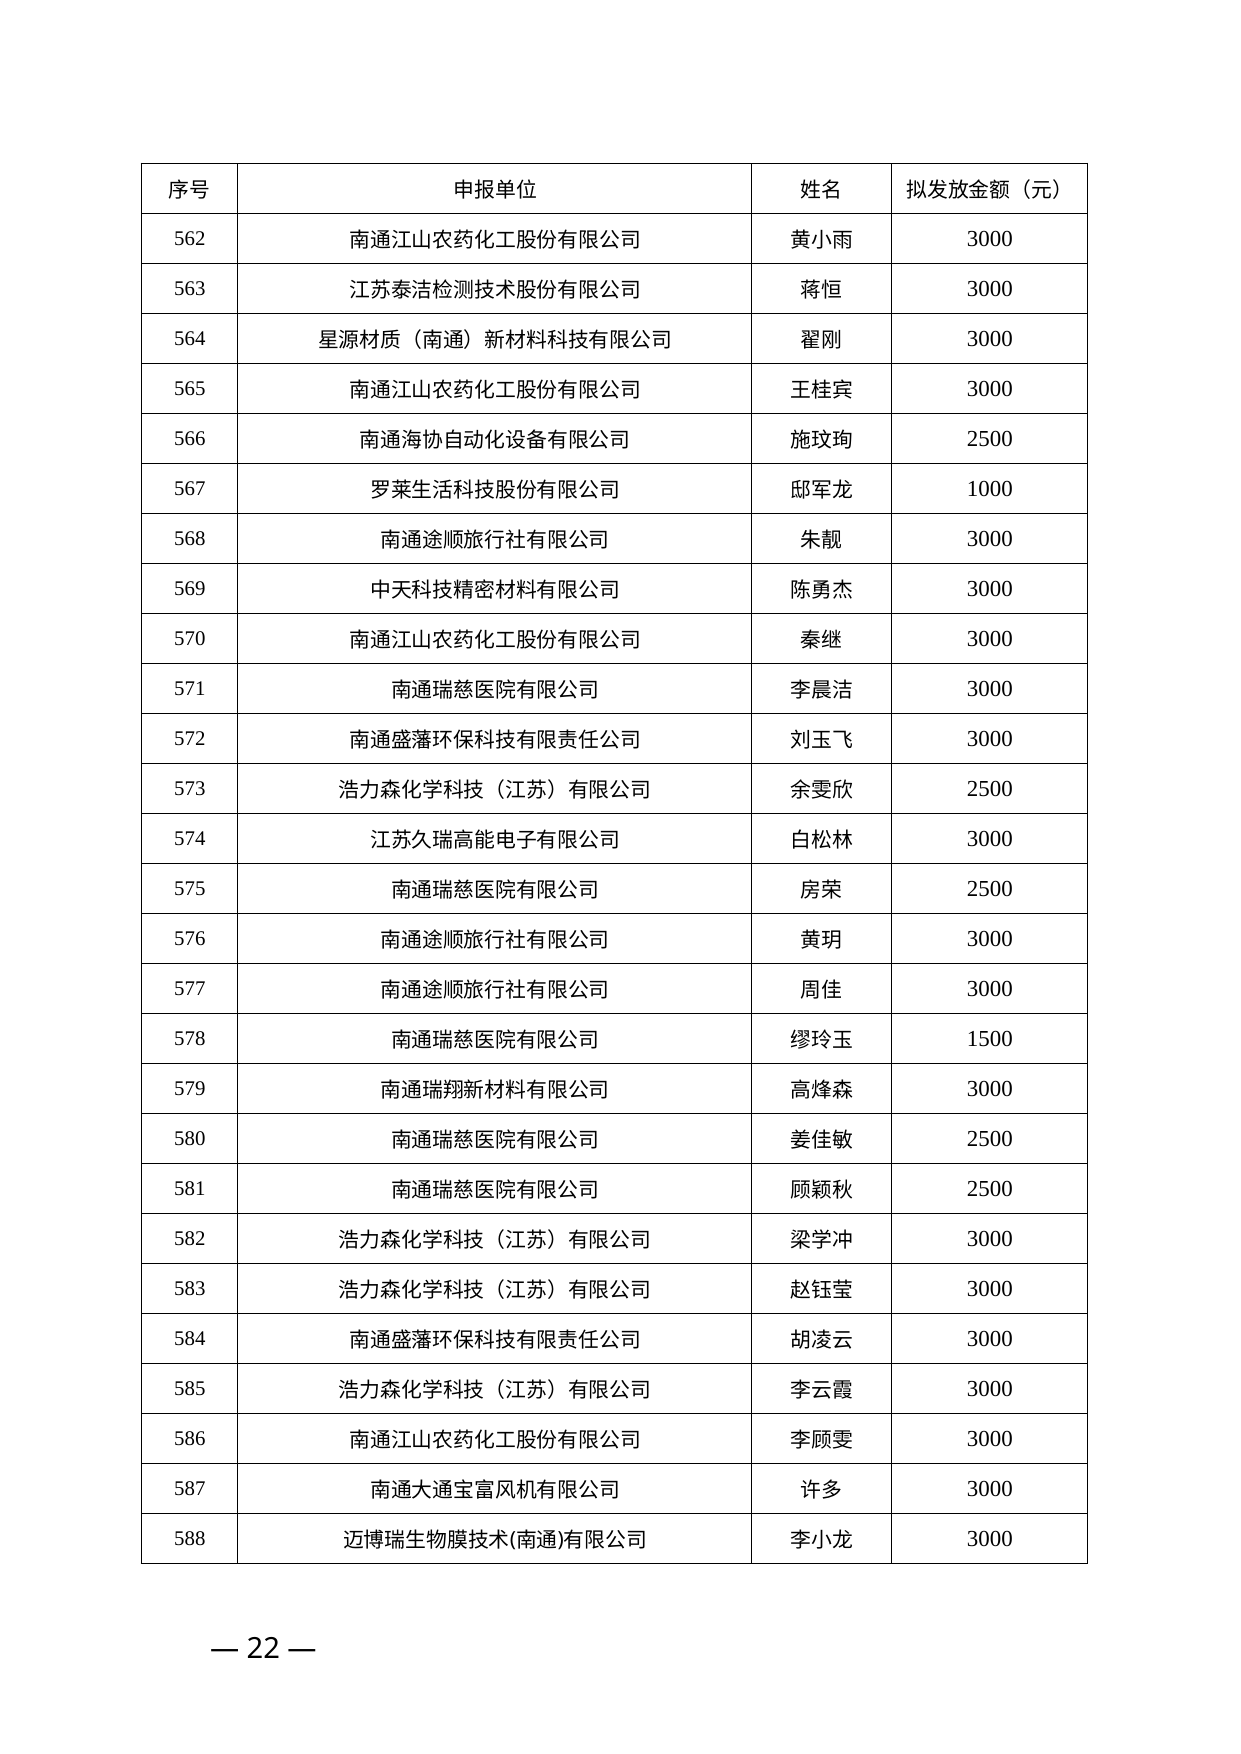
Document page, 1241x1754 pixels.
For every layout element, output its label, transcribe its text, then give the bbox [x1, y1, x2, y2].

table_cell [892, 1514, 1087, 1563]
table_cell 南通瑞慈医院有限公司 [238, 864, 751, 913]
table_cell 588 [142, 1514, 237, 1563]
table_cell 浩力森化学科技（江苏）有限公司 [238, 1364, 751, 1413]
table_cell 王桂宾 [752, 364, 891, 413]
table_cell 2500 [892, 1164, 1087, 1213]
table_cell 3000 [892, 214, 1087, 263]
table_cell 580 [142, 1114, 237, 1163]
table_cell 秦继 [752, 614, 891, 663]
table_cell 顾颖秋 [752, 1164, 891, 1213]
table_cell 1000 [892, 464, 1087, 513]
table_cell 577 [142, 964, 237, 1013]
table_cell 刘玉飞 [752, 714, 891, 763]
table_cell 南通盛藩环保科技有限责任公司 [238, 714, 751, 763]
table_cell 李晨洁 [752, 664, 891, 713]
table_header 姓名 [752, 164, 891, 213]
table_cell 565 [142, 364, 237, 413]
table_cell 南通瑞翔新材料有限公司 [238, 1064, 751, 1113]
table_cell 3000 [892, 1264, 1087, 1313]
table_cell 浩力森化学科技（江苏）有限公司 [238, 1214, 751, 1263]
table_cell 3000 [892, 1464, 1087, 1513]
table_cell 朱靓 [752, 514, 891, 563]
table_cell 583 [142, 1264, 237, 1313]
table_cell 566 [142, 414, 237, 463]
table_header 拟发放金额（元） [892, 164, 1087, 213]
table_cell 564 [142, 314, 237, 363]
table_cell 581 [142, 1164, 237, 1213]
table_cell 2500 [892, 764, 1087, 813]
table_cell 3000 [892, 364, 1087, 413]
table_cell 高烽森 [752, 1064, 891, 1113]
table_cell 3000 [892, 1214, 1087, 1263]
table_cell 赵钰莹 [752, 1264, 891, 1313]
table_cell 南通瑞慈医院有限公司 [238, 1114, 751, 1163]
table_cell 白松林 [752, 814, 891, 863]
table_cell 575 [142, 864, 237, 913]
table_cell 3000 [892, 564, 1087, 613]
table_cell 3000 [892, 914, 1087, 963]
table_cell 陈勇杰 [752, 564, 891, 613]
table_cell 南通江山农药化工股份有限公司 [238, 364, 751, 413]
table_header 申报单位 [238, 164, 751, 213]
table_cell 2500 [892, 864, 1087, 913]
table_cell 余雯欣 [752, 764, 891, 813]
table_cell 施玟珣 [752, 414, 891, 463]
table_cell 缪玲玉 [752, 1014, 891, 1063]
table_cell 578 [142, 1014, 237, 1063]
table_cell 南通瑞慈医院有限公司 [238, 1014, 751, 1063]
table_cell 南通途顺旅行社有限公司 [238, 914, 751, 963]
table_cell 李云霞 [752, 1364, 891, 1413]
table_cell 576 [142, 914, 237, 963]
table_cell 南通江山农药化工股份有限公司 [238, 1414, 751, 1463]
table_cell 570 [142, 614, 237, 663]
table_cell 姜佳敏 [752, 1114, 891, 1163]
table_cell 周佳 [752, 964, 891, 1013]
table_cell 梁学冲 [752, 1214, 891, 1263]
table_cell 迈博瑞生物膜技术(南通)有限公司 [238, 1514, 751, 1563]
table_cell 567 [142, 464, 237, 513]
table_cell 3000 [892, 664, 1087, 713]
table_cell 邸军龙 [752, 464, 891, 513]
table_cell 2500 [892, 414, 1087, 463]
table_cell 574 [142, 814, 237, 863]
table_cell 3000 [892, 1064, 1087, 1113]
table_header 序号 [142, 164, 237, 213]
table_cell 江苏久瑞高能电子有限公司 [238, 814, 751, 863]
table_cell 571 [142, 664, 237, 713]
table_cell 3000 [892, 1414, 1087, 1463]
table_cell 562 [142, 214, 237, 263]
table_cell 3000 [892, 514, 1087, 563]
table_cell 572 [142, 714, 237, 763]
table_cell 黄玥 [752, 914, 891, 963]
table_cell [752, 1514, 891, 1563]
table_cell 3000 [892, 264, 1087, 313]
table_cell 3000 [892, 1364, 1087, 1413]
table_cell 585 [142, 1364, 237, 1413]
table_cell 中天科技精密材料有限公司 [238, 564, 751, 613]
table_cell 黄小雨 [752, 214, 891, 263]
table_cell 南通大通宝富风机有限公司 [238, 1464, 751, 1513]
table_cell 587 [142, 1464, 237, 1513]
table_cell 罗莱生活科技股份有限公司 [238, 464, 751, 513]
table_cell 南通盛藩环保科技有限责任公司 [238, 1314, 751, 1363]
table_cell 569 [142, 564, 237, 613]
table_cell 胡凌云 [752, 1314, 891, 1363]
table_cell 南通瑞慈医院有限公司 [238, 1164, 751, 1213]
table_cell 582 [142, 1214, 237, 1263]
table_cell 星源材质（南通）新材料科技有限公司 [238, 314, 751, 363]
table_cell 南通途顺旅行社有限公司 [238, 964, 751, 1013]
table_cell 江苏泰洁检测技术股份有限公司 [238, 264, 751, 313]
table_cell 翟刚 [752, 314, 891, 363]
table_cell 573 [142, 764, 237, 813]
table_cell 3000 [892, 614, 1087, 663]
table_cell 南通途顺旅行社有限公司 [238, 514, 751, 563]
table_cell 李顾雯 [752, 1414, 891, 1463]
table_cell 房荣 [752, 864, 891, 913]
table_cell 南通江山农药化工股份有限公司 [238, 214, 751, 263]
table_cell 563 [142, 264, 237, 313]
table_cell 浩力森化学科技（江苏）有限公司 [238, 1264, 751, 1313]
table_cell 3000 [892, 814, 1087, 863]
table_cell 586 [142, 1414, 237, 1463]
table_cell 许多 [752, 1464, 891, 1513]
table_cell 568 [142, 514, 237, 563]
table_cell 南通江山农药化工股份有限公司 [238, 614, 751, 663]
table_cell 584 [142, 1314, 237, 1363]
table_cell 南通海协自动化设备有限公司 [238, 414, 751, 463]
table_cell 浩力森化学科技（江苏）有限公司 [238, 764, 751, 813]
table_cell 3000 [892, 1314, 1087, 1363]
table_cell 3000 [892, 714, 1087, 763]
table_cell 南通瑞慈医院有限公司 [238, 664, 751, 713]
table_cell 3000 [892, 314, 1087, 363]
table_cell 3000 [892, 964, 1087, 1013]
table_cell 1500 [892, 1014, 1087, 1063]
table_cell 蒋恒 [752, 264, 891, 313]
table_cell 2500 [892, 1114, 1087, 1163]
table_cell 579 [142, 1064, 237, 1113]
